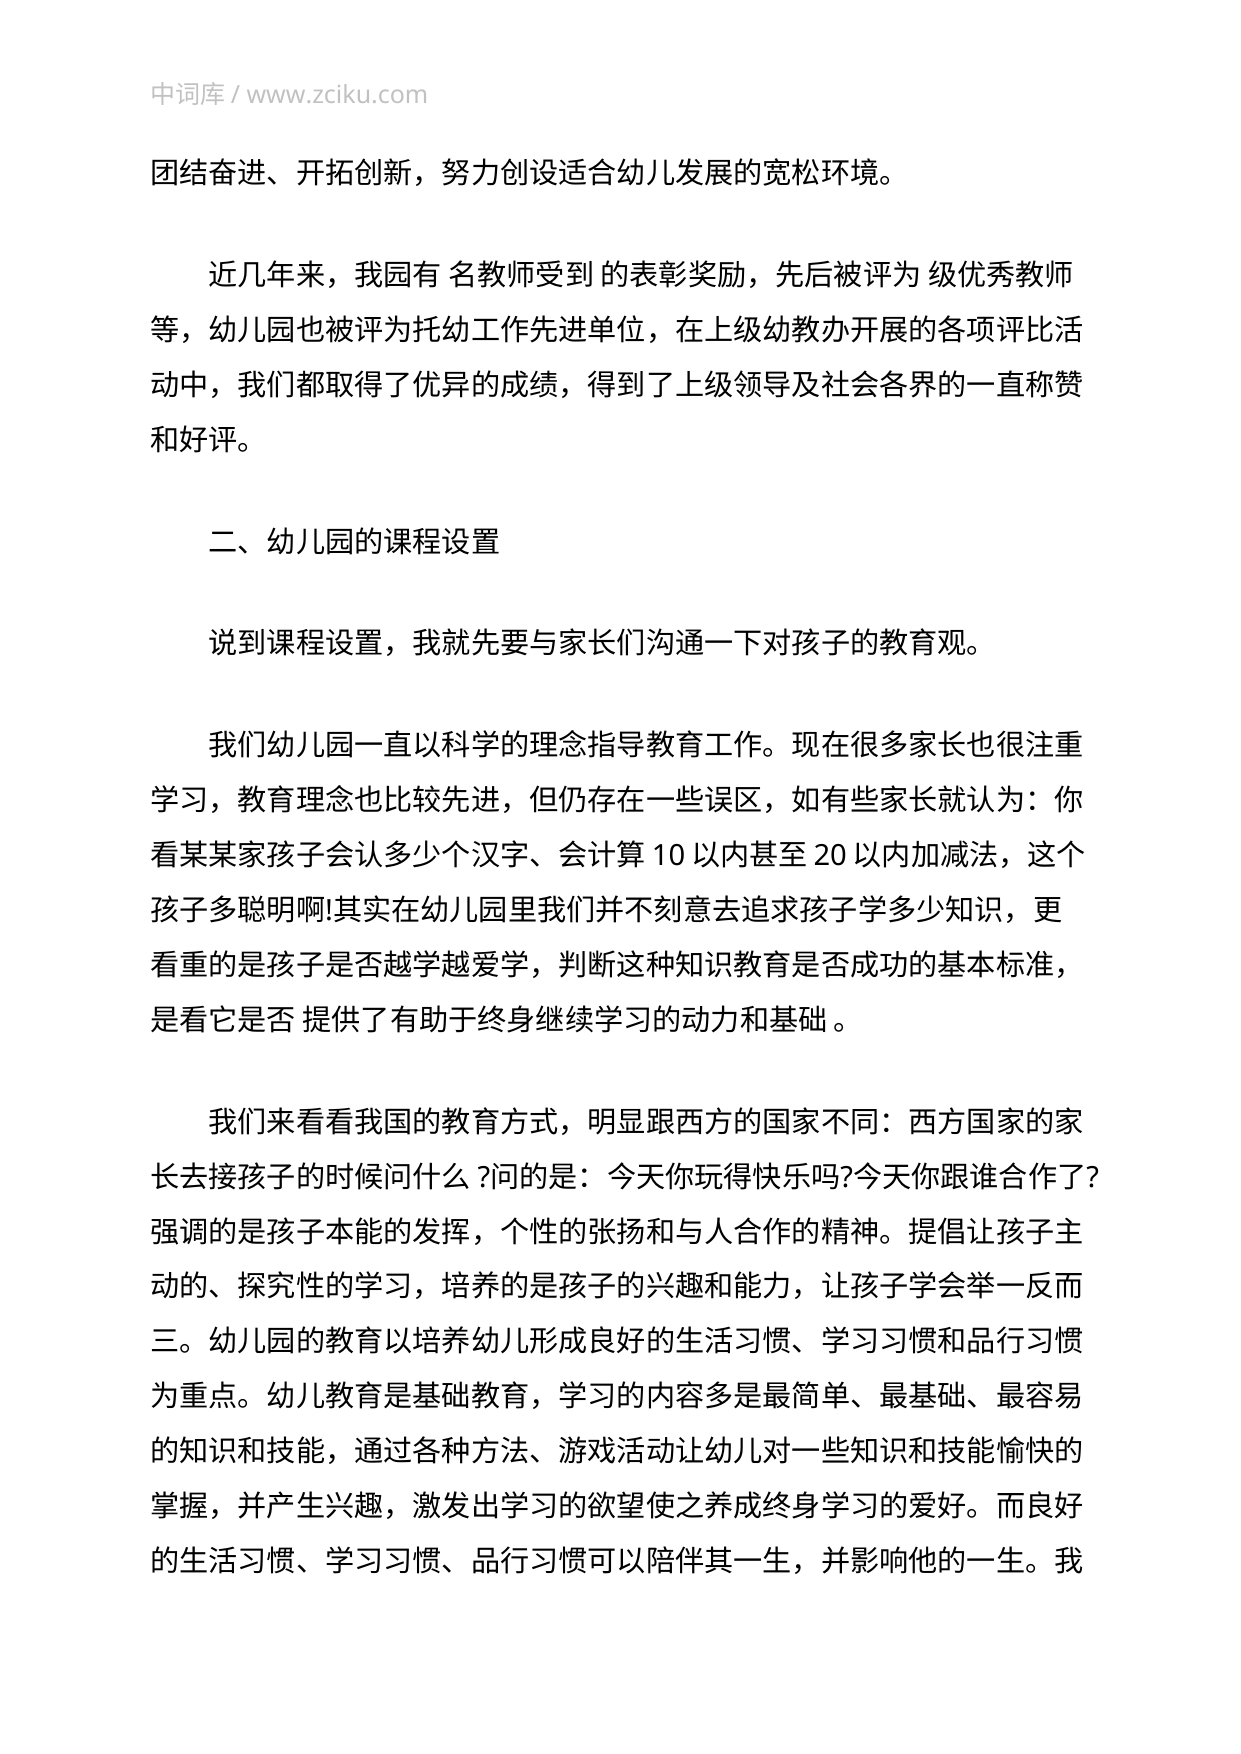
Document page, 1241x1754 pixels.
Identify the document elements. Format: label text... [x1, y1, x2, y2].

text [150, 150, 1090, 192]
text 近几年来，我园有 名教师受到 的表彰奖励，先后被评为 级优秀教师等，幼儿园也被评为托幼工作先进单位，在上级幼教办开展的各项评比活动中，我们都取得了优异的成绩，得到了上级领导及社会各界的一直称赞和好评。 [150, 252, 1090, 459]
text 说到课程设置，我就先要与家长们沟通一下对孩子的教育观。 [150, 620, 1090, 662]
text 二、幼儿园的课程设置 [150, 518, 1090, 561]
text 我们幼儿园一直以科学的理念指导教育工作。现在很多家长也很注重学习，教育理念也比较先进，但仍存在一些误区，如有些家长就认为：你看某某家孩子会认多少个汉字、会计算10以内甚至20以内加减法，这个孩子多聪明啊!其实在幼儿园里我们并不刻意去追求孩子学多少知识，更看重的是孩子是否越学越爱学，判断这种知识教育是否成功的基本标准，是看它是否 提供了有助于终身继续学习的动力和基础 。 [150, 722, 1090, 1039]
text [150, 1098, 1090, 1580]
